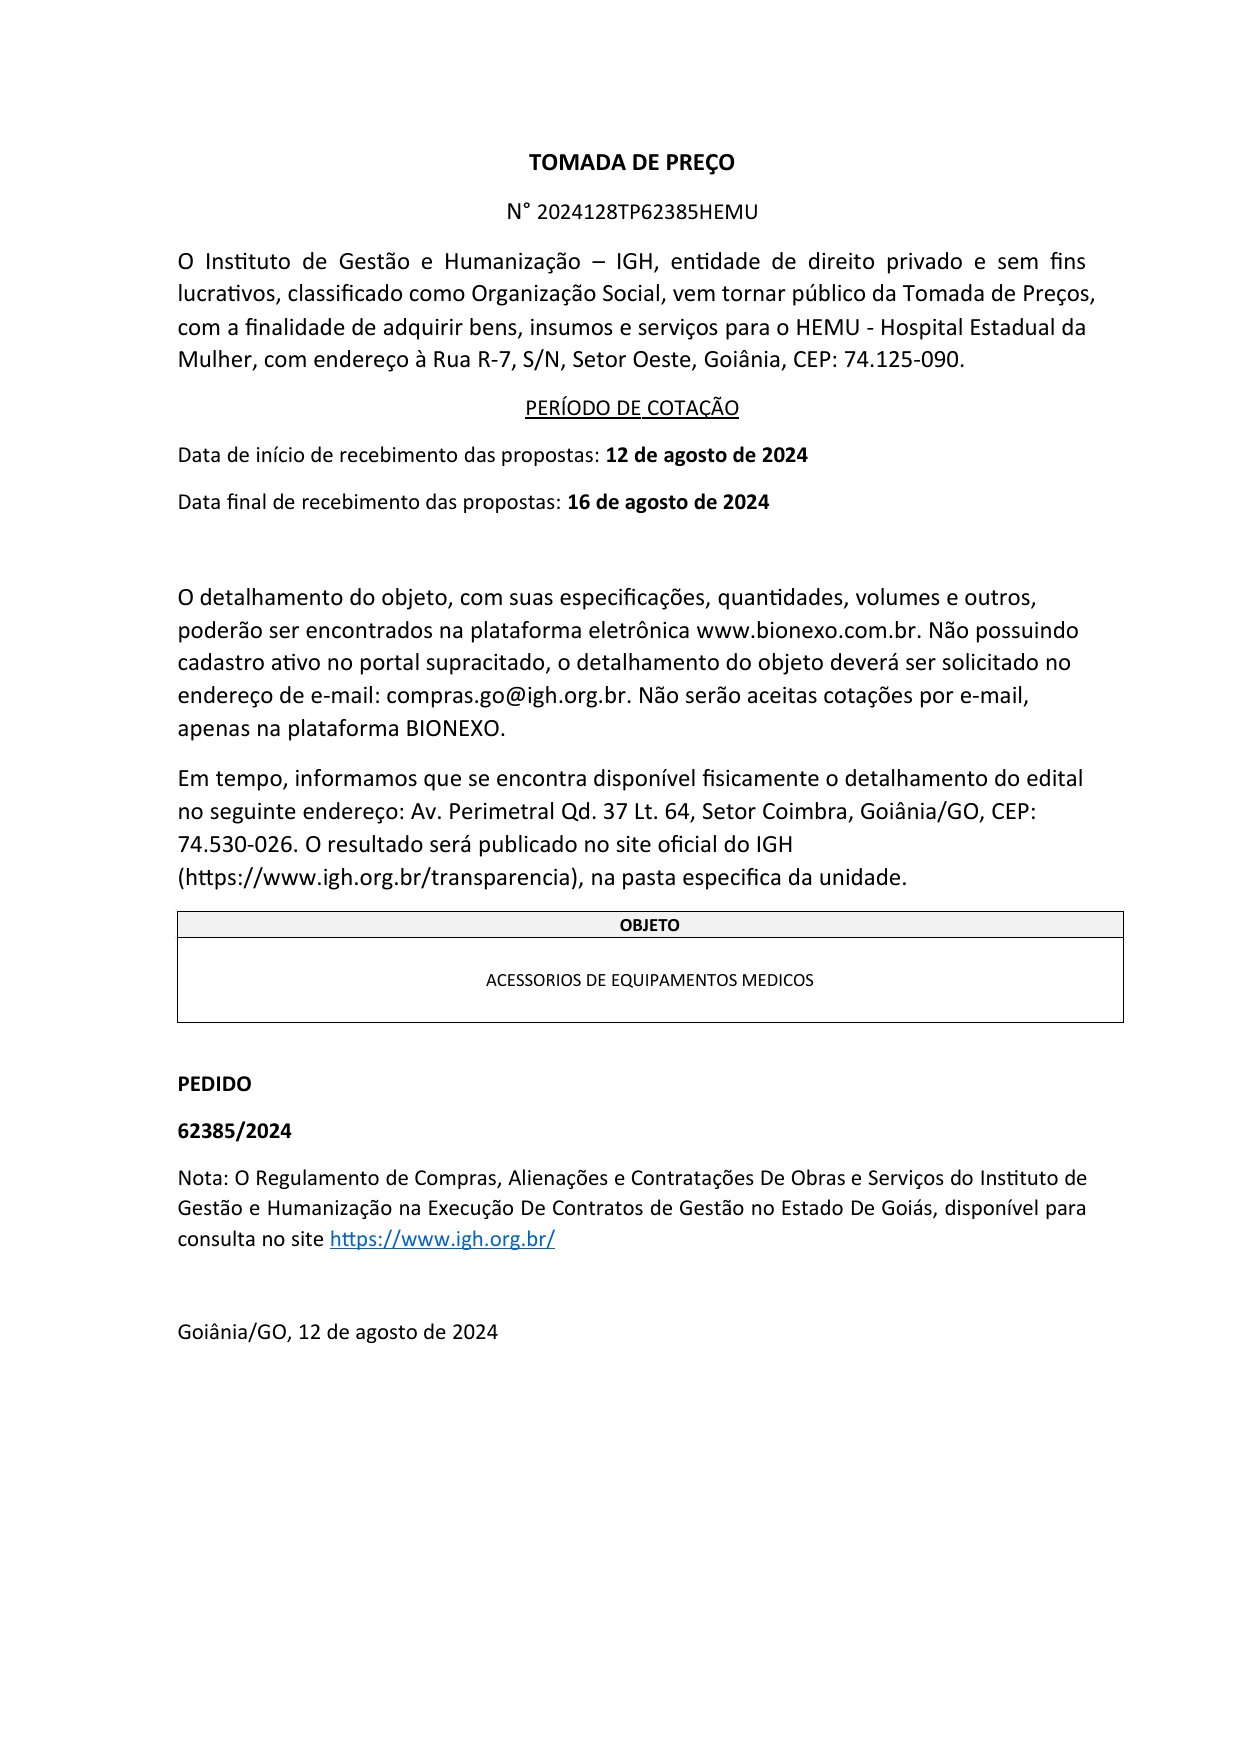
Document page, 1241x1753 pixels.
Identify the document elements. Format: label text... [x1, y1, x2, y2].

text N° 2024128TP62385HEMU [506, 195, 783, 226]
text poderão ser encontrados na plataforma eletrônica www.bionexo.com.br. Não possuindo [177, 614, 1103, 644]
text lucrativos, classificado como Organização Social, vem tornar público da Tomada de Preços, [177, 277, 1112, 308]
picture [174, 908, 1126, 1025]
text 7 [177, 828, 190, 858]
text Data final de recebimento das propostas: 16 de agosto de 2024 [177, 487, 831, 515]
text endereço de e-mail: compras.go@igh.org.br. Não serão aceitas cotações por e-mail, [177, 679, 1103, 710]
text PEDIDO [177, 1069, 277, 1097]
text Nota: O Regulamento de Compras, Alienações e Contratações De Obras e Serviços do Instituto de [177, 1163, 1111, 1191]
text (https://www.igh.org.br/transparencia), na pasta especifica da unidade. [177, 861, 933, 891]
text Mulher, com endereço à Rua R-7, S/N, Setor Oeste, Goiânia, CEP: 74.125-090. [177, 343, 1112, 374]
text O detalhamento do objeto, com suas especificações, quantidades, volumes e outros, [177, 581, 1103, 611]
text Gestão e Humanização na Execução De Contratos de Gestão no Estado De Goiás, disponível para [177, 1193, 1111, 1221]
text Em tempo, informamos que se encontra disponível fisicamente o detalhamento do edital [177, 762, 1107, 792]
text 4.530-026. O resultado será publicado no site oficial do IGH [190, 828, 818, 858]
text Goiânia/GO, 12 de agosto de 2024 [177, 1317, 523, 1345]
text consulta no site https://www.igh.org.br/ [177, 1223, 1111, 1252]
text Data de início de recebimento das propostas: 12 de agosto de 2024 [177, 440, 831, 468]
text PERÍODO DE COTAÇÃO [525, 393, 831, 421]
text ACESSORIOS DE EQUIPAMENTOS MEDICOS [486, 968, 839, 991]
text cadastro ativo no portal supracitado, o detalhamento do objeto deverá ser solicitado no [177, 646, 1103, 677]
text apenas na plataforma BIONEXO. [177, 712, 1103, 743]
text OBJETO [619, 913, 705, 936]
text TOMADA DE PREÇO [529, 146, 760, 176]
text 2385/2024 [189, 1116, 317, 1144]
text O Instituto de Gestão e Humanização – IGH, entidade de direito privado e sem fins [177, 245, 1112, 275]
text com a finalidade de adquirir bens, insumos e serviços para o HEMU - Hospital Estadual da [177, 311, 1112, 341]
text no seguinte endereço: Av. Perimetral Qd. 37 Lt. 64, Setor Coimbra, Goiânia/GO, CEP: [177, 795, 1107, 825]
